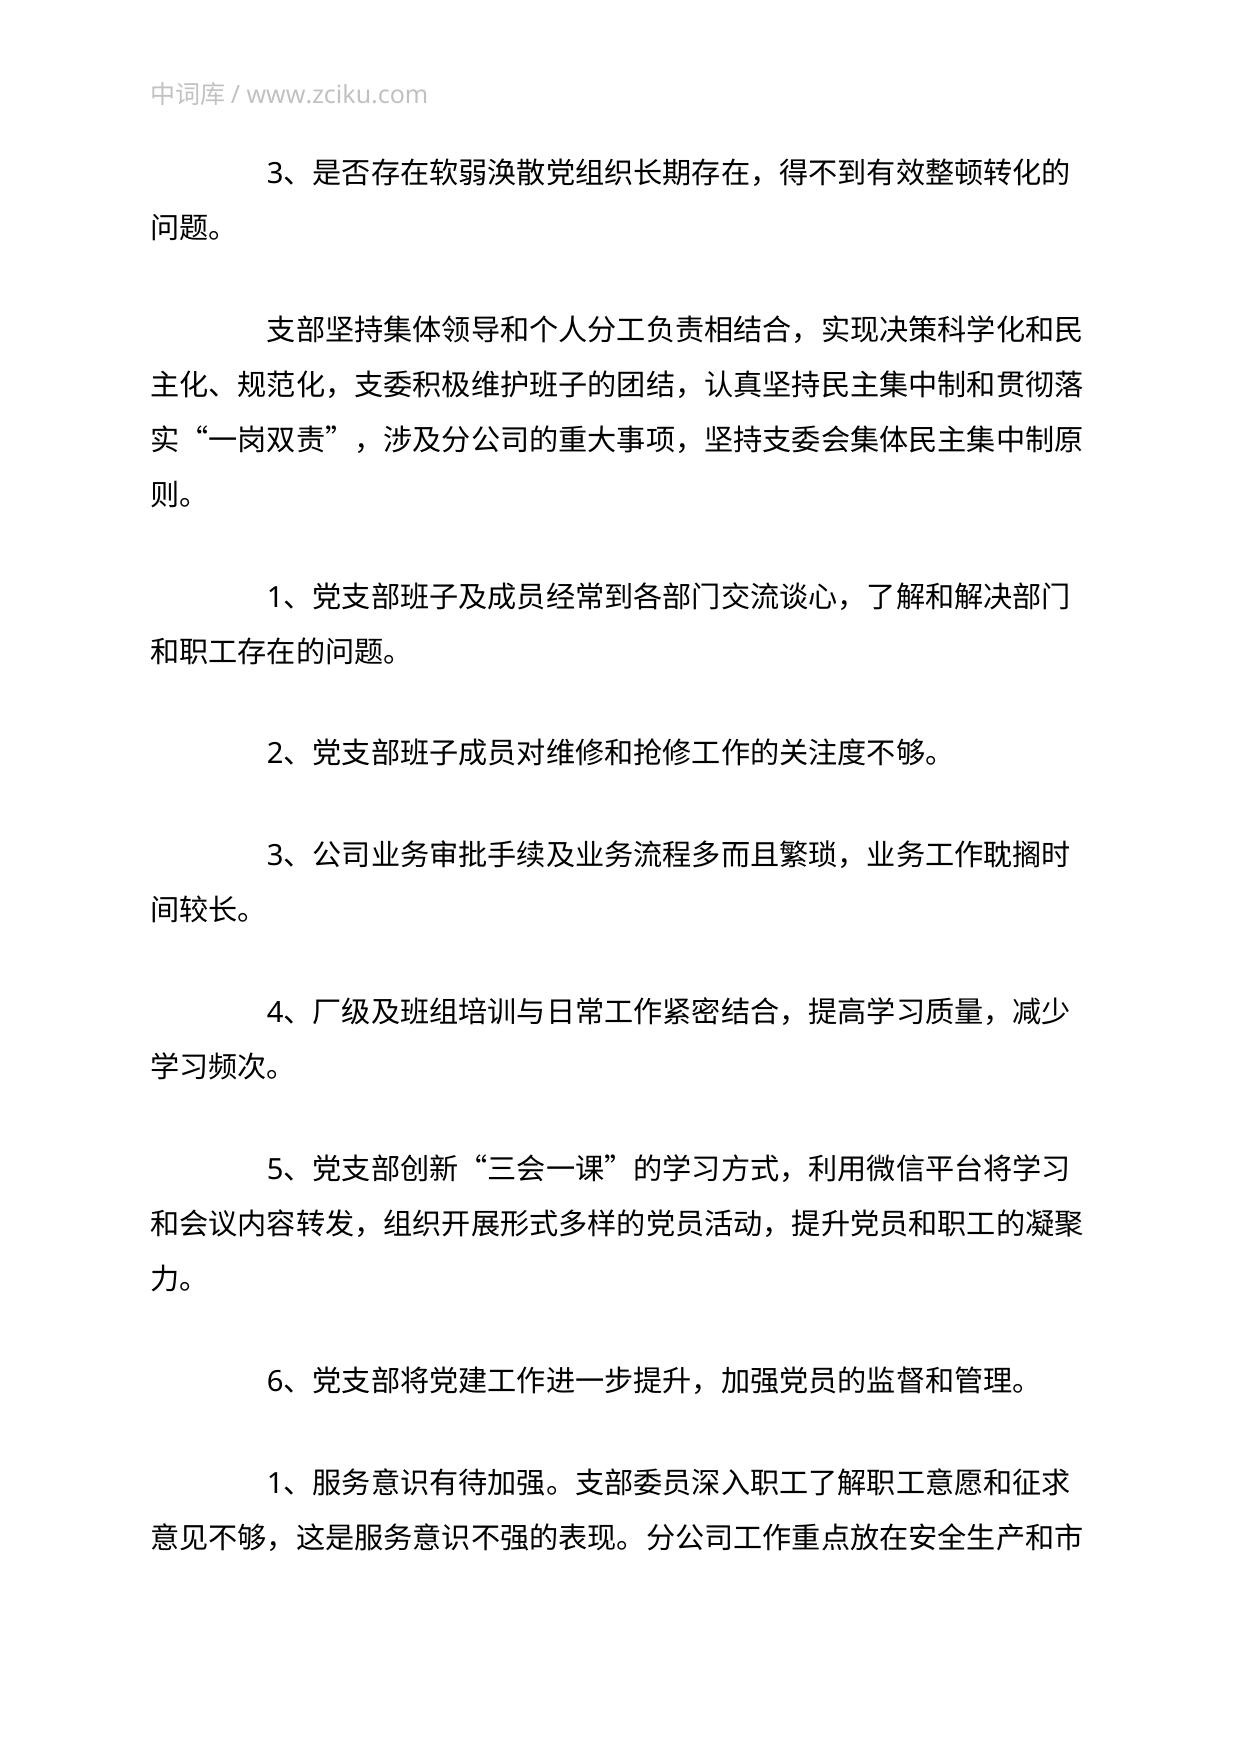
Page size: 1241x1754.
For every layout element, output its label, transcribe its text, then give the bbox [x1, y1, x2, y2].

text 3、公司业务审批手续及业务流程多而且繁琐，业务工作耽搁时间较长。 [150, 832, 1090, 929]
text 5、党支部创新“三会一课”的学习方式，利用微信平台将学习和会议内容转发，组织开展形式多样的党员活动，提升党员和职工的凝聚力。 [150, 1146, 1090, 1298]
text 1、党支部班子及成员经常到各部门交流谈心，了解和解决部门和职工存在的问题。 [150, 573, 1090, 671]
text 4、厂级及班组培训与日常工作紧密结合，提高学习质量，减少学习频次。 [150, 989, 1090, 1086]
text 2、党支部班子成员对维修和抢修工作的关注度不够。 [150, 730, 1090, 772]
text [150, 1459, 1090, 1556]
text 6、党支部将党建工作进一步提升，加强党员的监督和管理。 [150, 1357, 1090, 1399]
text 3、是否存在软弱涣散党组织长期存在，得不到有效整顿转化的问题。 [150, 150, 1090, 247]
text 支部坚持集体领导和个人分工负责相结合，实现决策科学化和民主化、规范化，支委积极维护班子的团结，认真坚持民主集中制和贯彻落实“一岗双责”，涉及分公司的重大事项，坚持支委会集体民主集中制原则。 [150, 307, 1090, 514]
